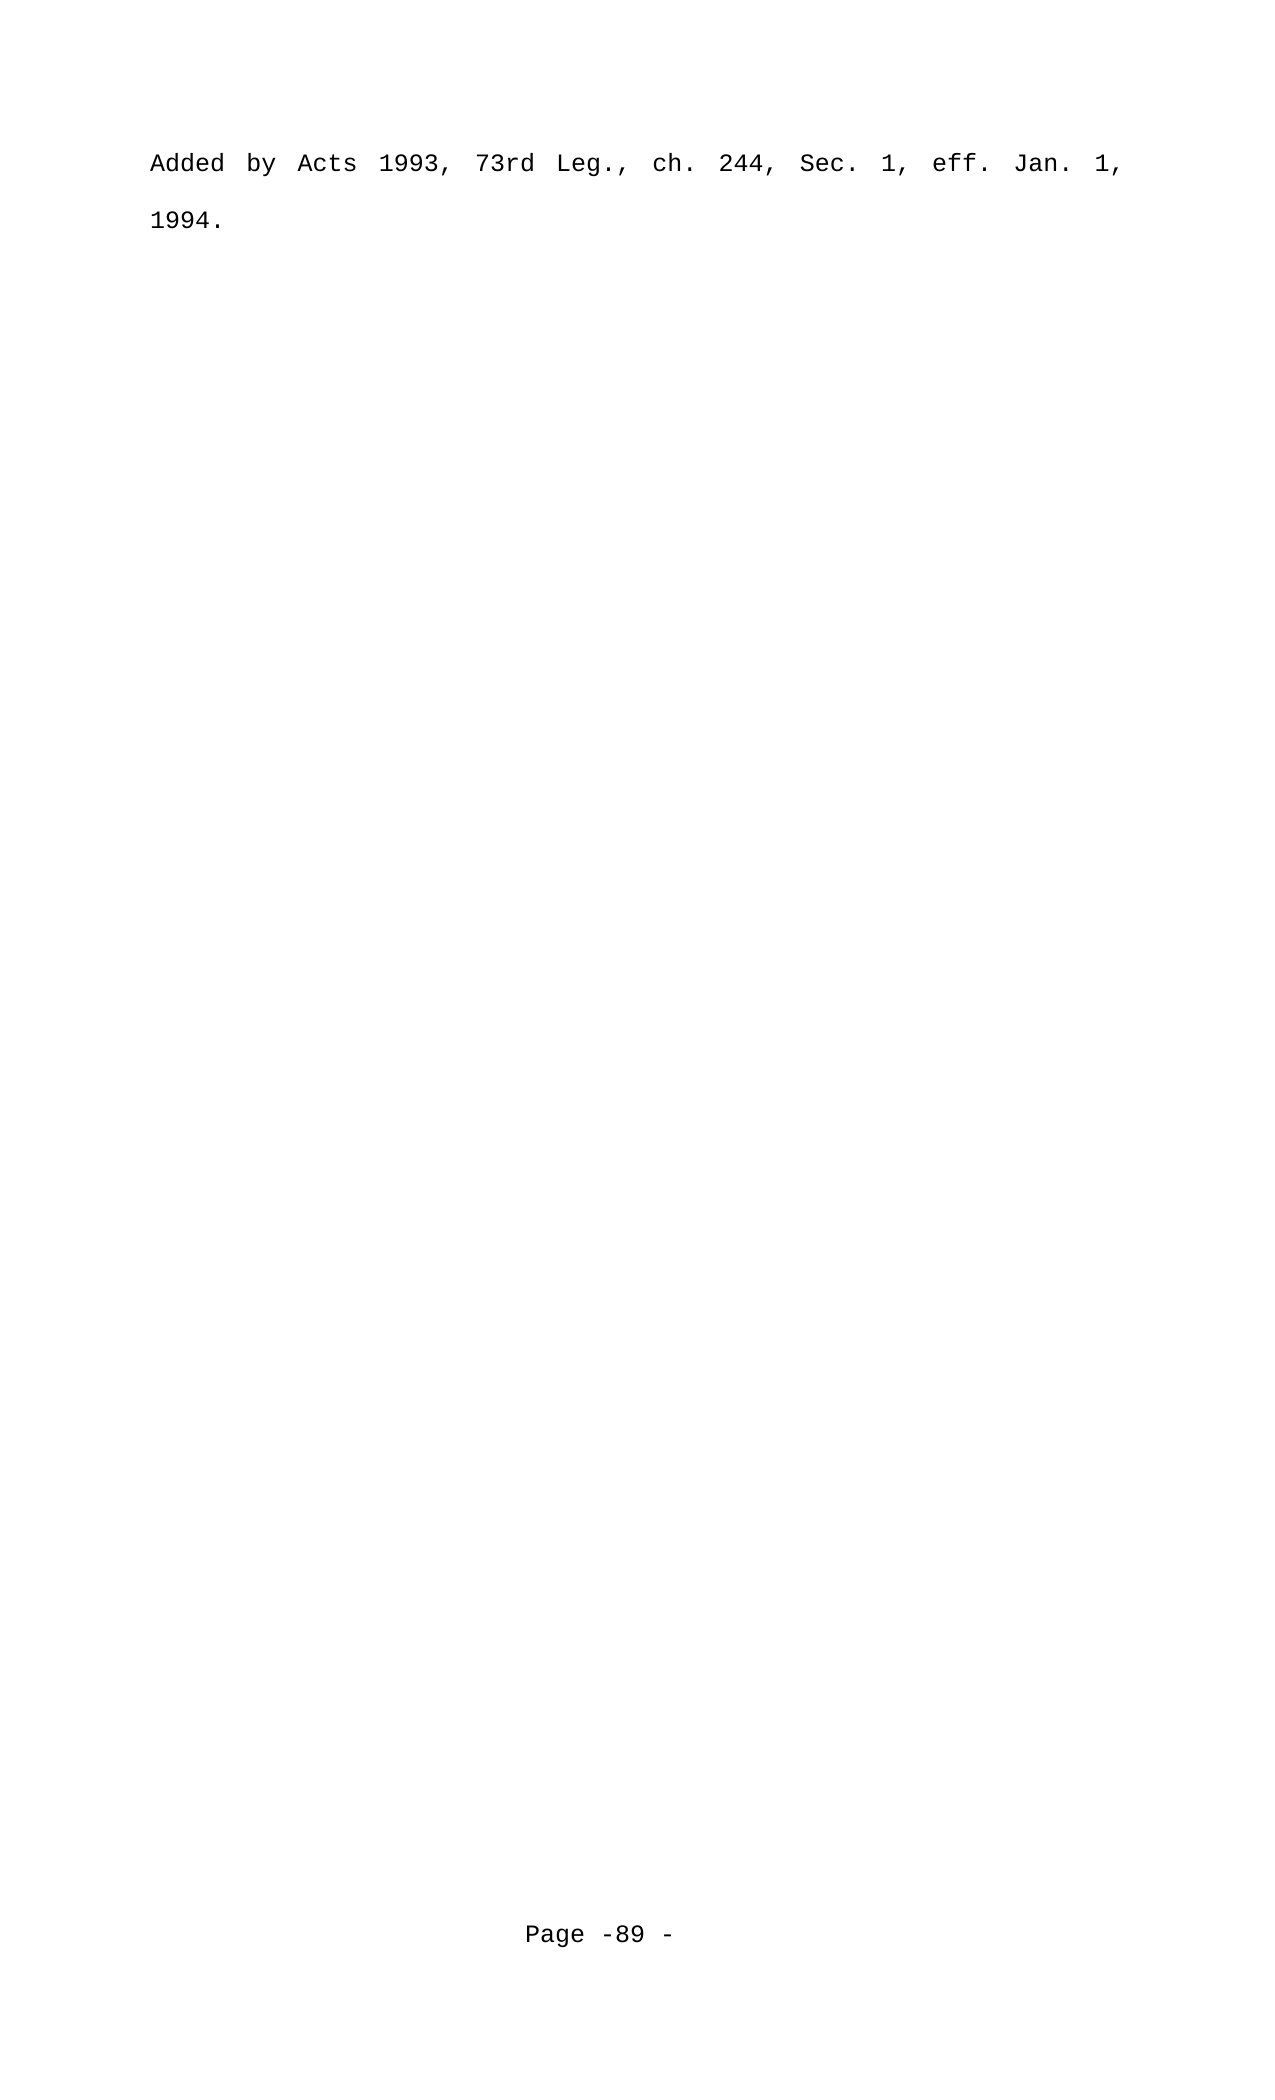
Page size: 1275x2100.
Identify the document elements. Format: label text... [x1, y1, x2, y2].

text Added by Acts 1993, 73rd Leg., ch. 244, Sec. 1, eff. Jan. 1, 1994. [150, 150, 1125, 236]
